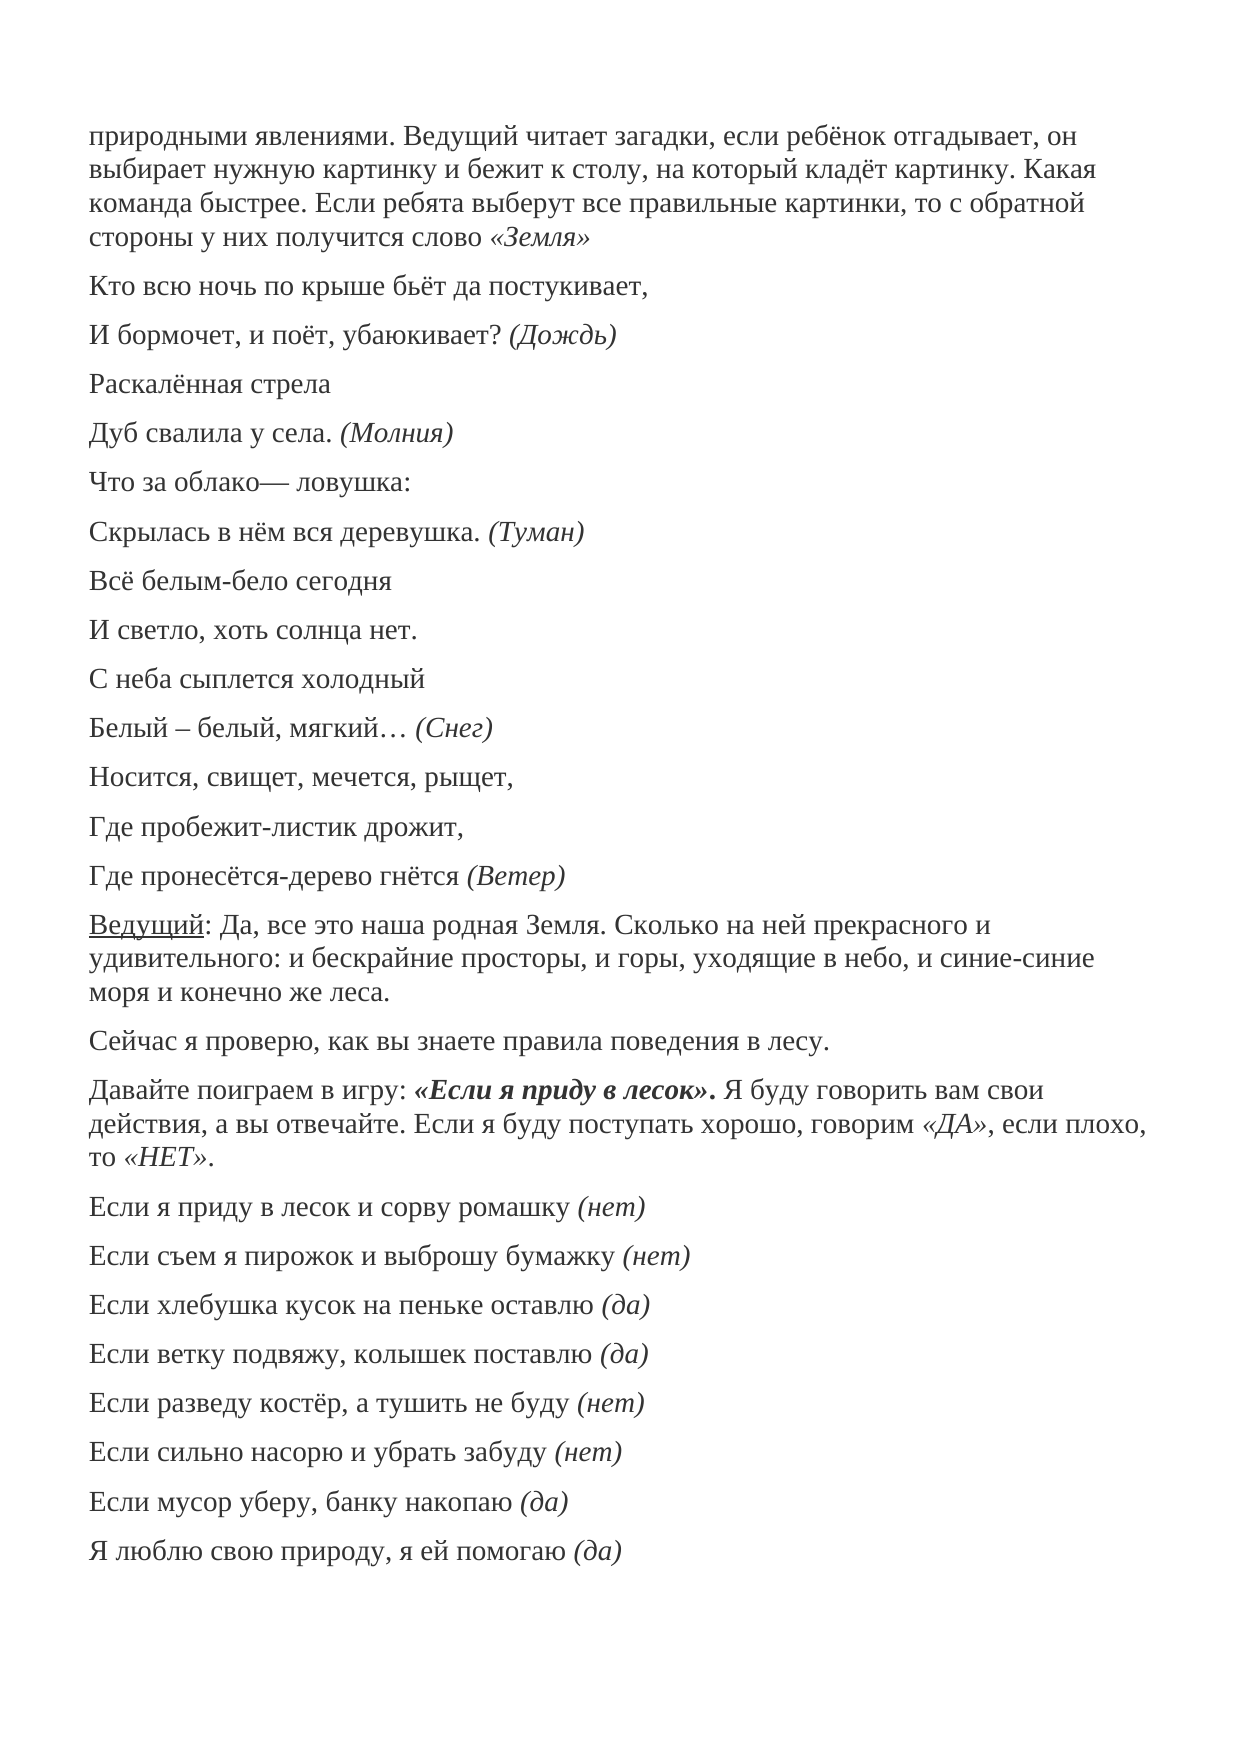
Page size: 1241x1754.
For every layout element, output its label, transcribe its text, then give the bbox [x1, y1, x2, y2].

text Если ветку подвяжу, колышек поставлю (да) [89, 1336, 1152, 1370]
text Я люблю свою природу, я ей помогаю (да) [89, 1533, 1152, 1566]
text С неба сыплется холодный [89, 661, 1152, 695]
text Ведущий: Да, все это наша родная Земля. Сколько на ней прекрасного и удивительного: и бескрайние просторы, и горы, уходящие в небо, и синие-синие моря и конечно же леса. [89, 907, 1152, 1008]
text Что за облако— ловушка: [89, 464, 1152, 498]
text Давайте поиграем в игру: «Если я приду в лесок». Я буду говорить вам свои действия, а вы отвечайте. Если я буду поступать хорошо, говорим «ДА», если плохо, то «НЕТ». [89, 1072, 1152, 1173]
text Скрылась в нём вся деревушка. (Туман) [89, 514, 1152, 547]
text Белый – белый, мягкий… (Снег) [89, 710, 1152, 744]
text Где пробежит-листик дрожит, [89, 809, 1152, 842]
text Если сильно насорю и убрать забуду (нет) [89, 1434, 1152, 1468]
text Если съем я пирожок и выброшу бумажку (нет) [89, 1238, 1152, 1271]
text Если мусор уберу, банку накопаю (да) [89, 1484, 1152, 1517]
text Где пронесётся-дерево гнётся (Ветер) [89, 858, 1152, 891]
text И бормочет, и поёт, убаюкивает? (Дождь) [89, 317, 1152, 351]
text Дуб свалила у села. (Молния) [89, 415, 1152, 449]
text Всё белым-бело сегодня [89, 563, 1152, 596]
text Если хлебушка кусок на пеньке оставлю (да) [89, 1287, 1152, 1321]
text Раскалённая стрела [89, 366, 1152, 400]
text Сейчас я проверю, как вы знаете правила поведения в лесу. [89, 1023, 1152, 1057]
text Кто всю ночь по крыше бьёт да постукивает, [89, 268, 1152, 301]
text Если я приду в лесок и сорву ромашку (нет) [89, 1189, 1152, 1222]
text Если разведу костёр, а тушить не буду (нет) [89, 1385, 1152, 1419]
text Носится, свищет, мечется, рыщет, [89, 759, 1152, 793]
text И светло, хоть солнца нет. [89, 612, 1152, 646]
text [89, 118, 1152, 252]
